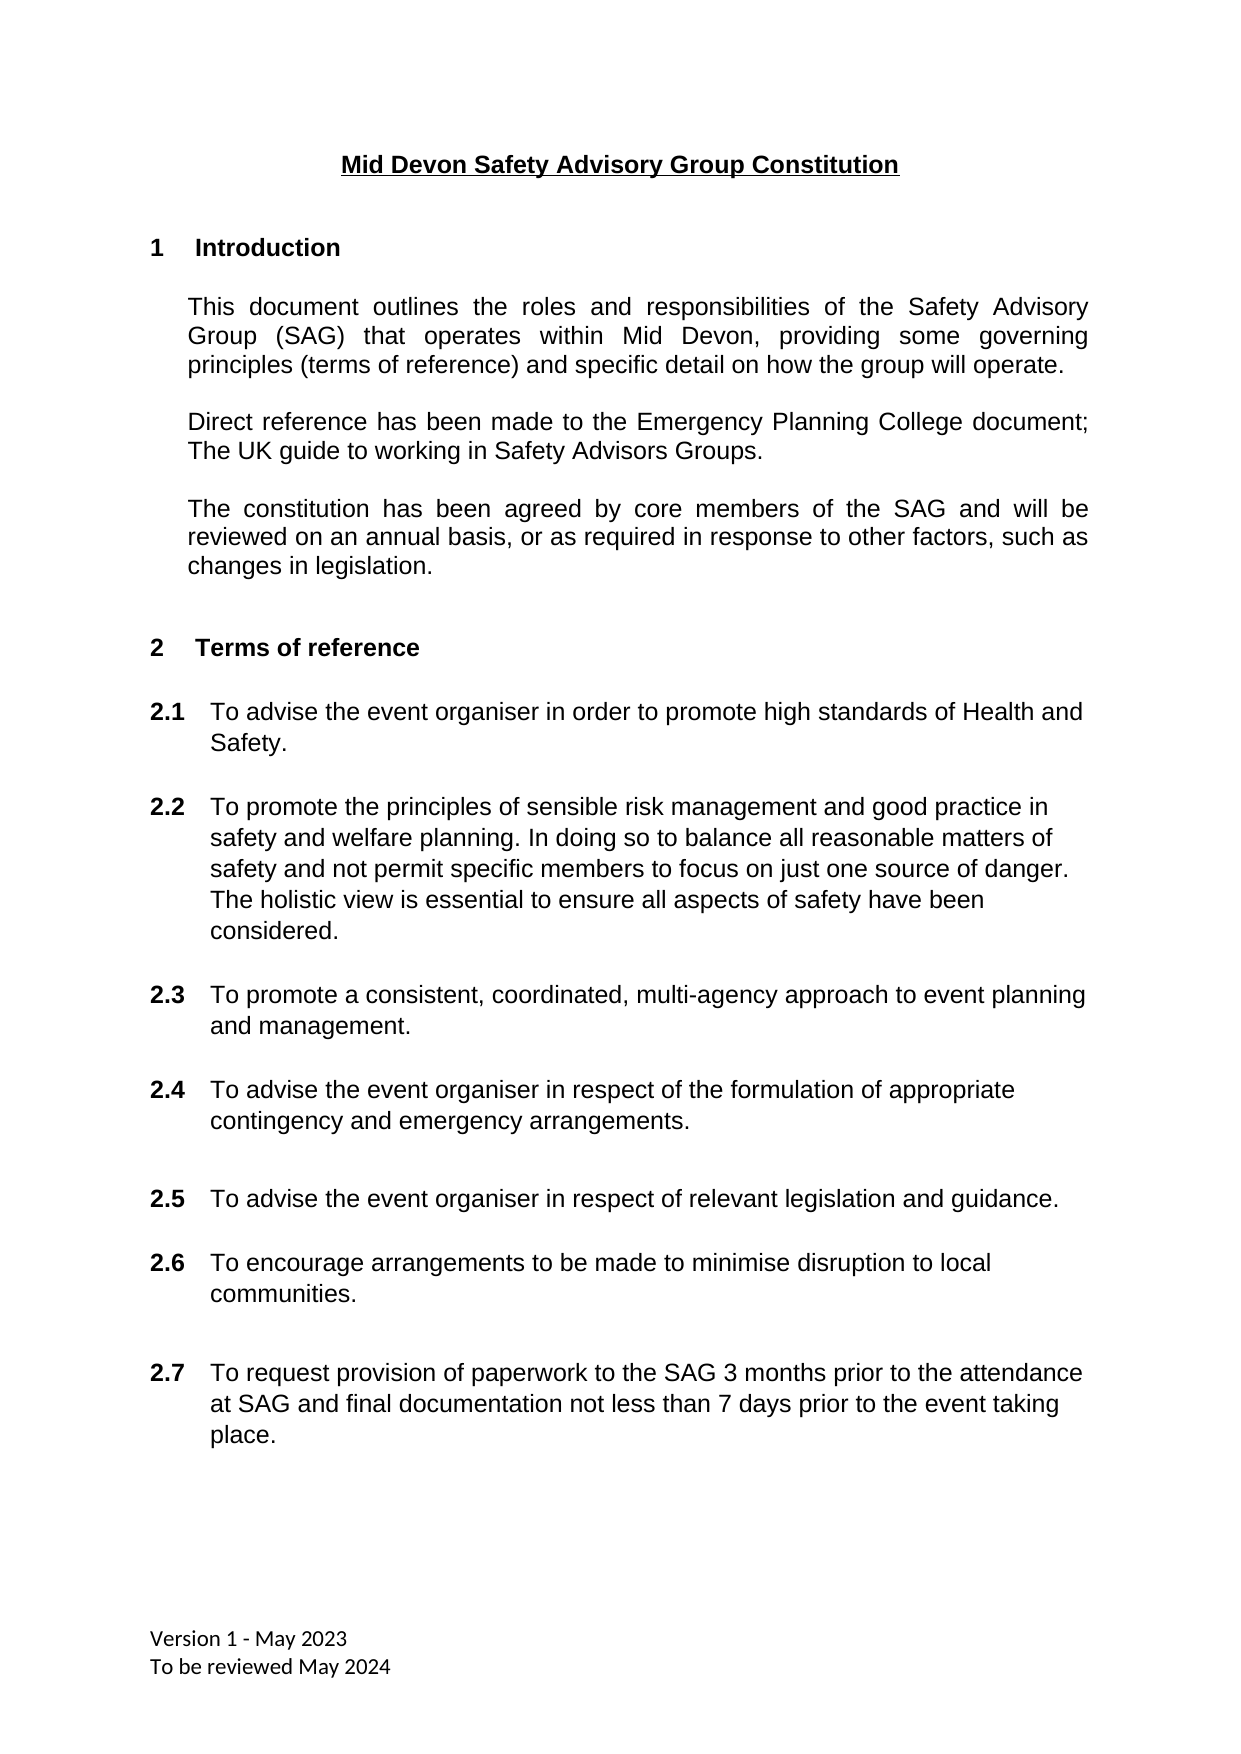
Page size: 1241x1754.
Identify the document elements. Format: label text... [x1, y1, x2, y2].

text Direct reference has been made to the Emergency Planning College document; The UK guide to working in Safety Advisors Groups. [187, 407, 1090, 465]
subtitle To advise the event organiser in respect of relevant legislation and guidance. [150, 1184, 1090, 1213]
subtitle Terms of reference [150, 633, 1090, 662]
subtitle To request provision of paperwork to the SAG 3 months prior to the attendance at SAG and final documentation not less than 7 days prior to the event taking place. [150, 1358, 1090, 1448]
text This document outlines the roles and responsibilities of the Safety Advisory Group (SAG) that operates within Mid Devon, providing some governing principles (terms of reference) and specific detail on how the group will operate. [187, 292, 1090, 378]
text The constitution has been agreed by core members of the SAG and will be reviewed on an annual basis, or as required in response to other factors, such as changes in legislation. [187, 493, 1090, 580]
subtitle Introduction [150, 232, 1090, 261]
subtitle To advise the event organiser in respect of the formulation of appropriate contingency and emergency arrangements. [150, 1075, 1090, 1135]
text Mid Devon Safety Advisory Group Constitution [150, 150, 1090, 179]
subtitle To promote the principles of sensible risk management and good practice in safety and welfare planning. In doing so to balance all reasonable matters of safety and not permit specific members to focus on just one source of danger. The holistic view is essential to ensure all aspects of safety have been considered. [150, 792, 1090, 945]
subtitle To advise the event organiser in order to promote high standards of Health and Safety. [150, 697, 1090, 757]
subtitle To encourage arrangements to be made to minimise disruption to local communities. [150, 1248, 1090, 1308]
subtitle To promote a consistent, coordinated, multi-agency approach to event planning and management. [150, 980, 1090, 1040]
